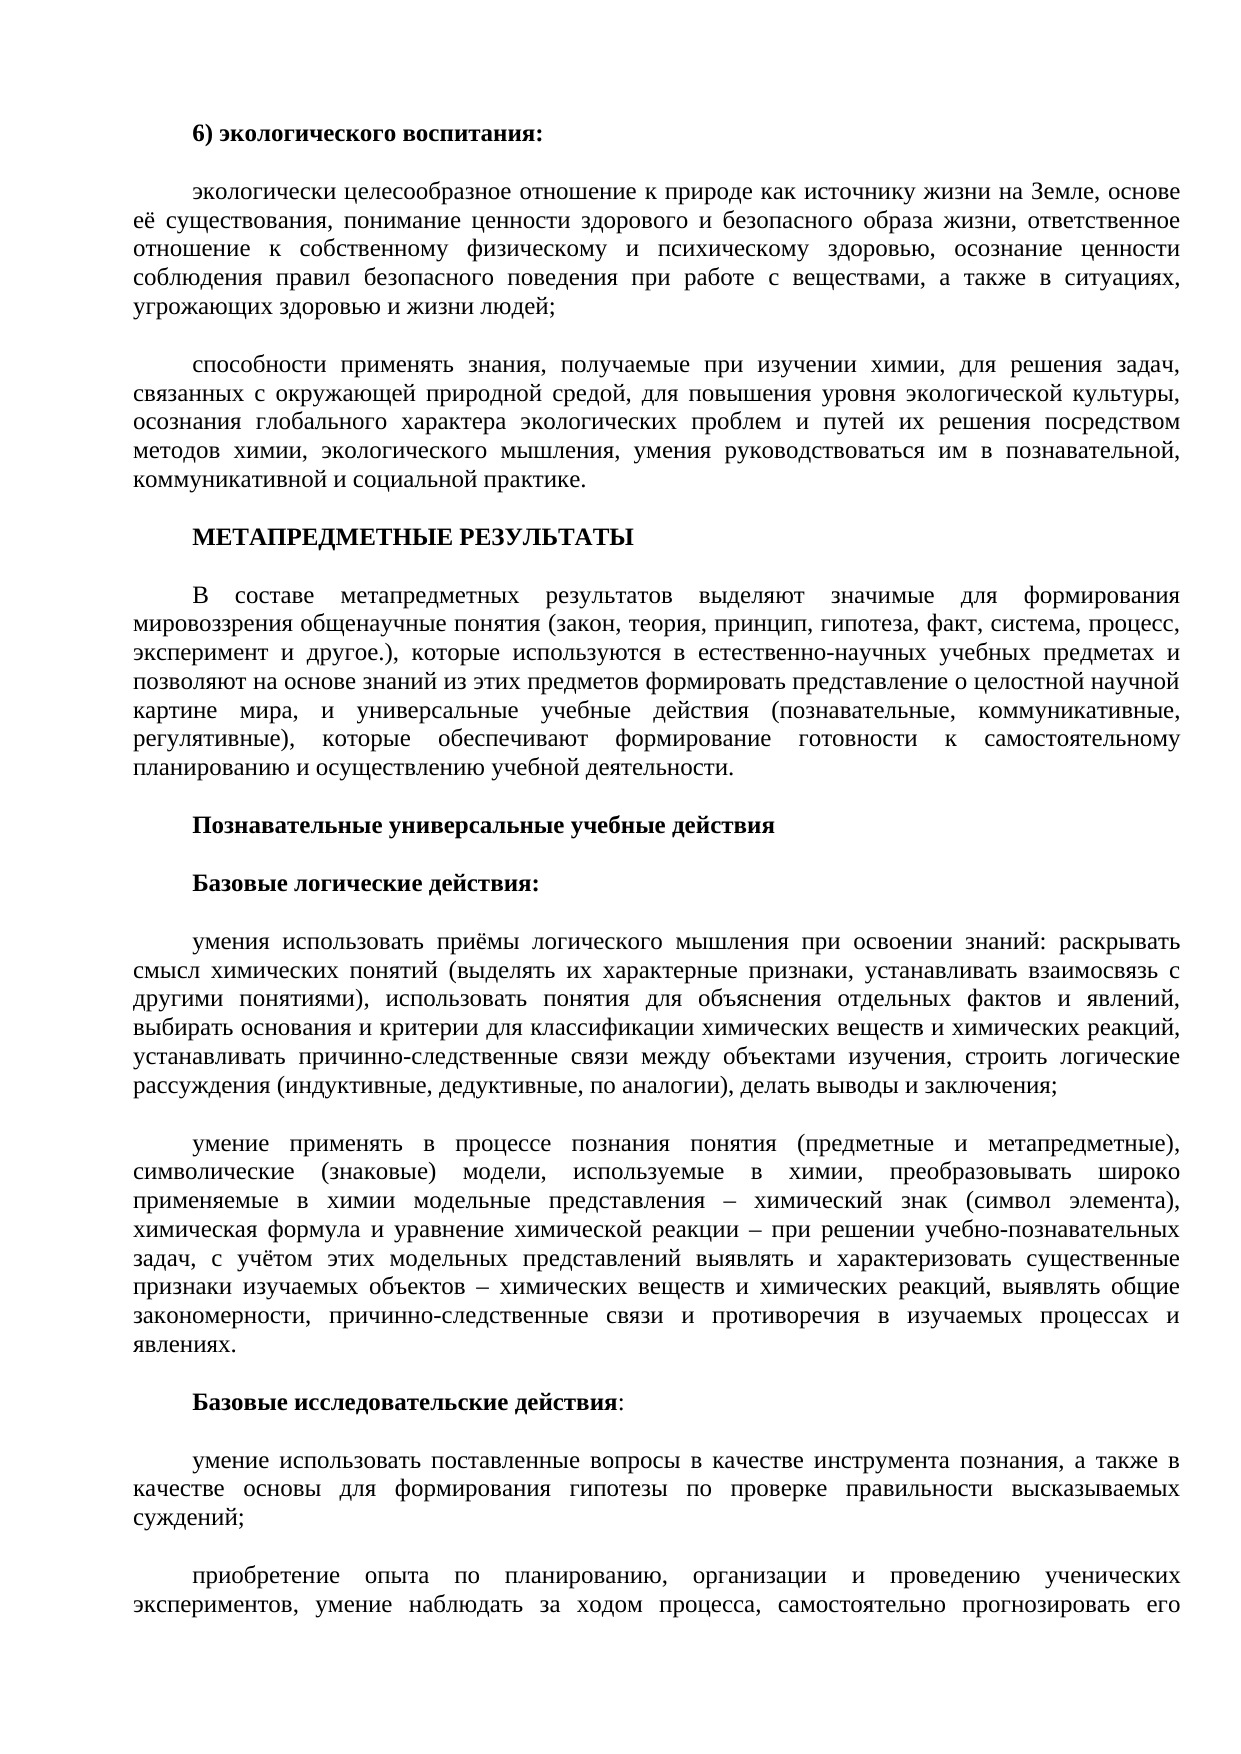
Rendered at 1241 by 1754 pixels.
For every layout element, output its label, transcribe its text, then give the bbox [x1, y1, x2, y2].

text экологически целесообразное отношение к природе как источнику жизни на Земле, основе её существования, понимание ценности здорового и безопасного образа жизни, ответственное отношение к собственному физическому и психическому здоровью, осознание ценности соблюдения правил безопасного поведения при работе с веществами, а также в ситуациях, угрожающих здоровью и жизни людей; [133, 176, 1181, 320]
text МЕТАПРЕДМЕТНЫЕ РЕЗУЛЬТАТЫ [133, 522, 1181, 551]
text Познавательные универсальные учебные действия [133, 810, 1181, 839]
text способности применять знания, получаемые при изучении химии, для решения задач, связанных с окружающей природной средой, для повышения уровня экологической культуры, осознания глобального характера экологических проблем и путей их решения посредством методов химии, экологического мышления, умения руководствоваться им в познавательной, коммуникативной и социальной практике. [133, 349, 1181, 493]
text В составе метапредметных результатов выделяют значимые для формирования мировоззрения общенаучные понятия (закон, теория, принцип, гипотеза, факт, система, процесс, эксперимент и другое.), которые используются в естественно-научных учебных предметах и позволяют на основе знаний из этих предметов формировать представление о целостной научной картине мира, и универсальные учебные действия (познавательные, коммуникативные, регулятивные), которые обеспечивают формирование готовности к самостоятельному планированию и осуществлению учебной деятельности. [133, 580, 1181, 781]
text умения использовать приёмы логического мышления при освоении знаний: раскрывать смысл химических понятий (выделять их характерные признаки, устанавливать взаимосвязь с другими понятиями), использовать понятия для объяснения отдельных фактов и явлений, выбирать основания и критерии для классификации химических веществ и химических реакций, устанавливать причинно-следственные связи между объектами изучения, строить логические рассуждения (индуктивные, дедуктивные, по аналогии), делать выводы и заключения; [133, 926, 1181, 1098]
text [133, 1560, 1181, 1618]
text Базовые логические действия: [133, 868, 1181, 897]
text Базовые исследовательские действия: [133, 1387, 1181, 1416]
text умение применять в процессе познания понятия (предметные и метапредметные), символические (знаковые) модели, используемые в химии, преобразовывать широко применяемые в химии модельные представления – химический знак (символ элемента), химическая формула и уравнение химической реакции – при решении учебно-познавательных задач, с учётом этих модельных представлений выявлять и характеризовать существенные признаки изучаемых объектов – химических веществ и химических реакций, выявлять общие закономерности, причинно-следственные связи и противоречия в изучаемых процессах и явлениях. [133, 1128, 1181, 1358]
text умение использовать поставленные вопросы в качестве инструмента познания, а также в качестве основы для формирования гипотезы по проверке правильности высказываемых суждений; [133, 1445, 1181, 1531]
text 6) экологического воспитания: [133, 118, 1181, 147]
